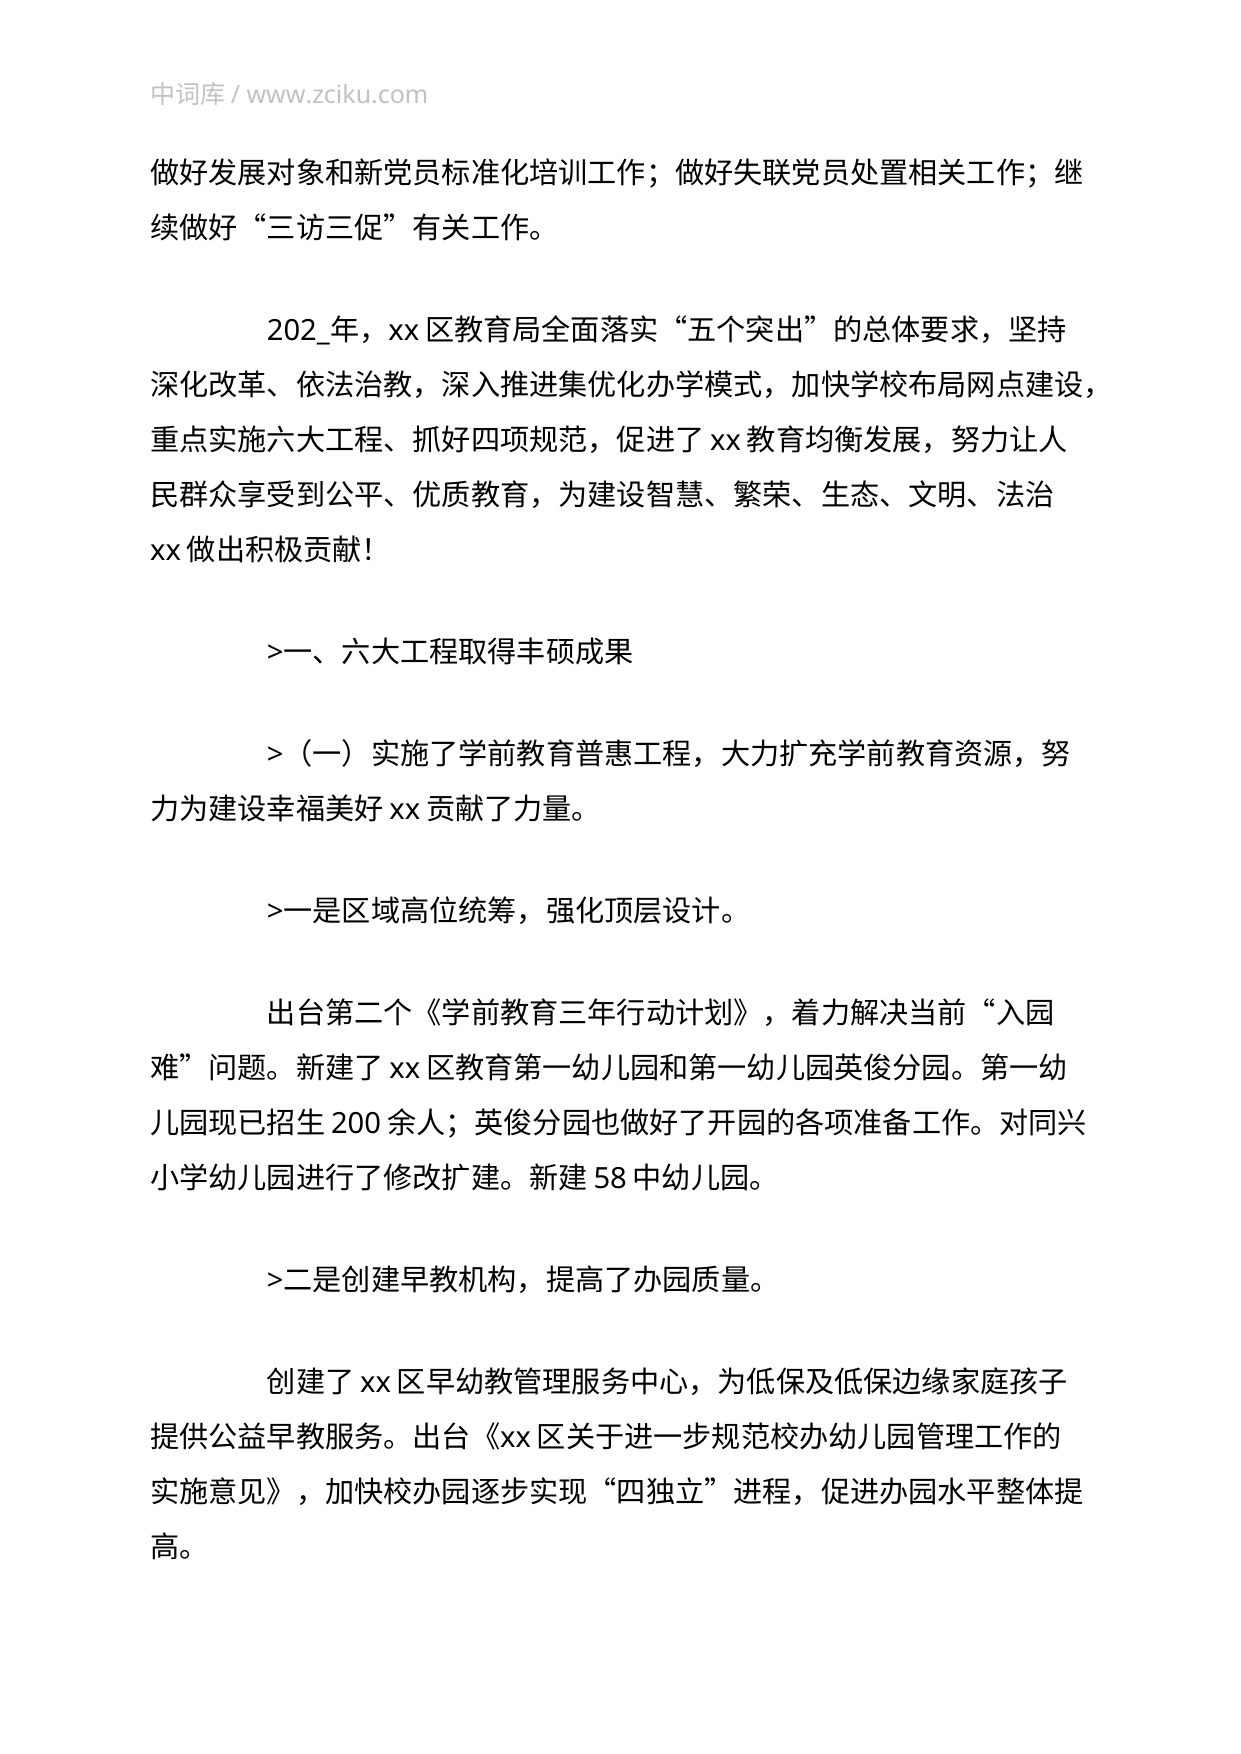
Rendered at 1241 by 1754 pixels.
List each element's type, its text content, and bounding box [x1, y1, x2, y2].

text 202_年，xx区教育局全面落实“五个突出”的总体要求，坚持深化改革、依法治教，深入推进集优化办学模式，加快学校布局网点建设，重点实施六大工程、抓好四项规范，促进了xx教育均衡发展，努力让人民群众享受到公平、优质教育，为建设智慧、繁荣、生态、文明、法治xx做出积极贡献！ [150, 307, 1090, 569]
text >一是区域高位统筹，强化顶层设计。 [150, 887, 1090, 930]
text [150, 150, 1090, 247]
text >二是创建早教机构，提高了办园质量。 [150, 1256, 1090, 1299]
text >（一）实施了学前教育普惠工程，大力扩充学前教育资源，努力为建设幸福美好xx贡献了力量。 [150, 730, 1090, 828]
text 出台第二个《学前教育三年行动计划》，着力解决当前“入园难”问题。新建了xx区教育第一幼儿园和第一幼儿园英俊分园。第一幼儿园现已招生200余人；英俊分园也做好了开园的各项准备工作。对同兴小学幼儿园进行了修改扩建。新建58中幼儿园。 [150, 989, 1090, 1197]
text 创建了xx区早幼教管理服务中心，为低保及低保边缘家庭孩子提供公益早教服务。出台《xx区关于进一步规范校办幼儿园管理工作的实施意见》，加快校办园逐步实现“四独立”进程，促进办园水平整体提高。 [150, 1358, 1090, 1565]
text >一、六大工程取得丰硕成果 [150, 628, 1090, 671]
